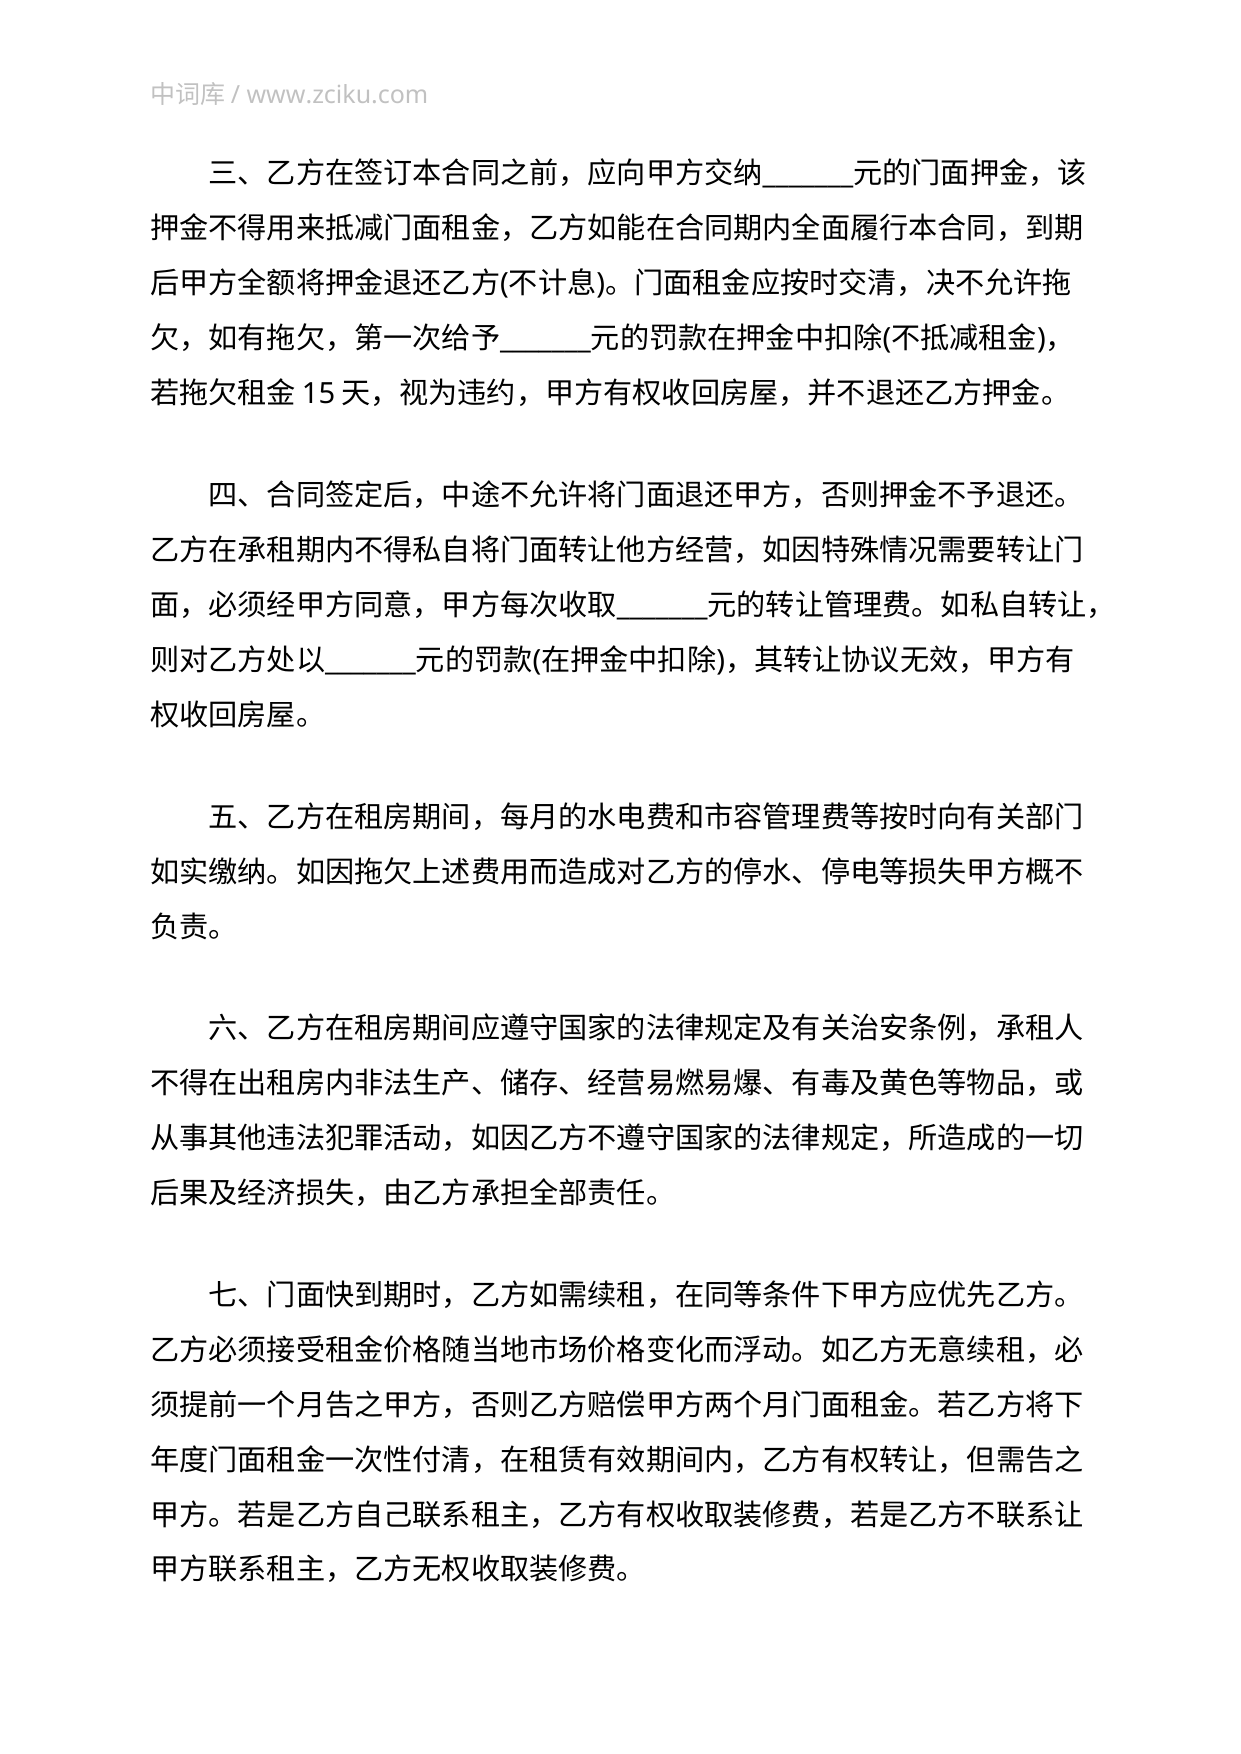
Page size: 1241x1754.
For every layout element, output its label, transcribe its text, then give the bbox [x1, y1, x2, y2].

text 七、门面快到期时，乙方如需续租，在同等条件下甲方应优先乙方。乙方必须接受租金价格随当地市场价格变化而浮动。如乙方无意续租，必须提前一个月告之甲方，否则乙方赔偿甲方两个月门面租金。若乙方将下年度门面租金一次性付清，在租赁有效期间内，乙方有权转让，但需告之甲方。若是乙方自己联系租主，乙方有权收取装修费，若是乙方不联系让甲方联系租主，乙方无权收取装修费。 [150, 1271, 1090, 1588]
text 四、合同签定后，中途不允许将门面退还甲方，否则押金不予退还。乙方在承租期内不得私自将门面转让他方经营，如因特殊情况需要转让门面，必须经甲方同意，甲方每次收取_______元的转让管理费。如私自转让，则对乙方处以_______元的罚款(在押金中扣除)，其转让协议无效，甲方有权收回房屋。 [150, 472, 1090, 734]
text 三、乙方在签订本合同之前，应向甲方交纳_______元的门面押金，该押金不得用来抵减门面租金，乙方如能在合同期内全面履行本合同，到期后甲方全额将押金退还乙方(不计息)。门面租金应按时交清，决不允许拖欠，如有拖欠，第一次给予_______元的罚款在押金中扣除(不抵减租金)，若拖欠租金15天，视为违约，甲方有权收回房屋，并不退还乙方押金。 [150, 150, 1090, 412]
text 五、乙方在租房期间，每月的水电费和市容管理费等按时向有关部门如实缴纳。如因拖欠上述费用而造成对乙方的停水、停电等损失甲方概不负责。 [150, 793, 1090, 946]
text 六、乙方在租房期间应遵守国家的法律规定及有关治安条例，承租人不得在出租房内非法生产、储存、经营易燃易爆、有毒及黄色等物品，或从事其他违法犯罪活动，如因乙方不遵守国家的法律规定，所造成的一切后果及经济损失，由乙方承担全部责任。 [150, 1005, 1090, 1212]
